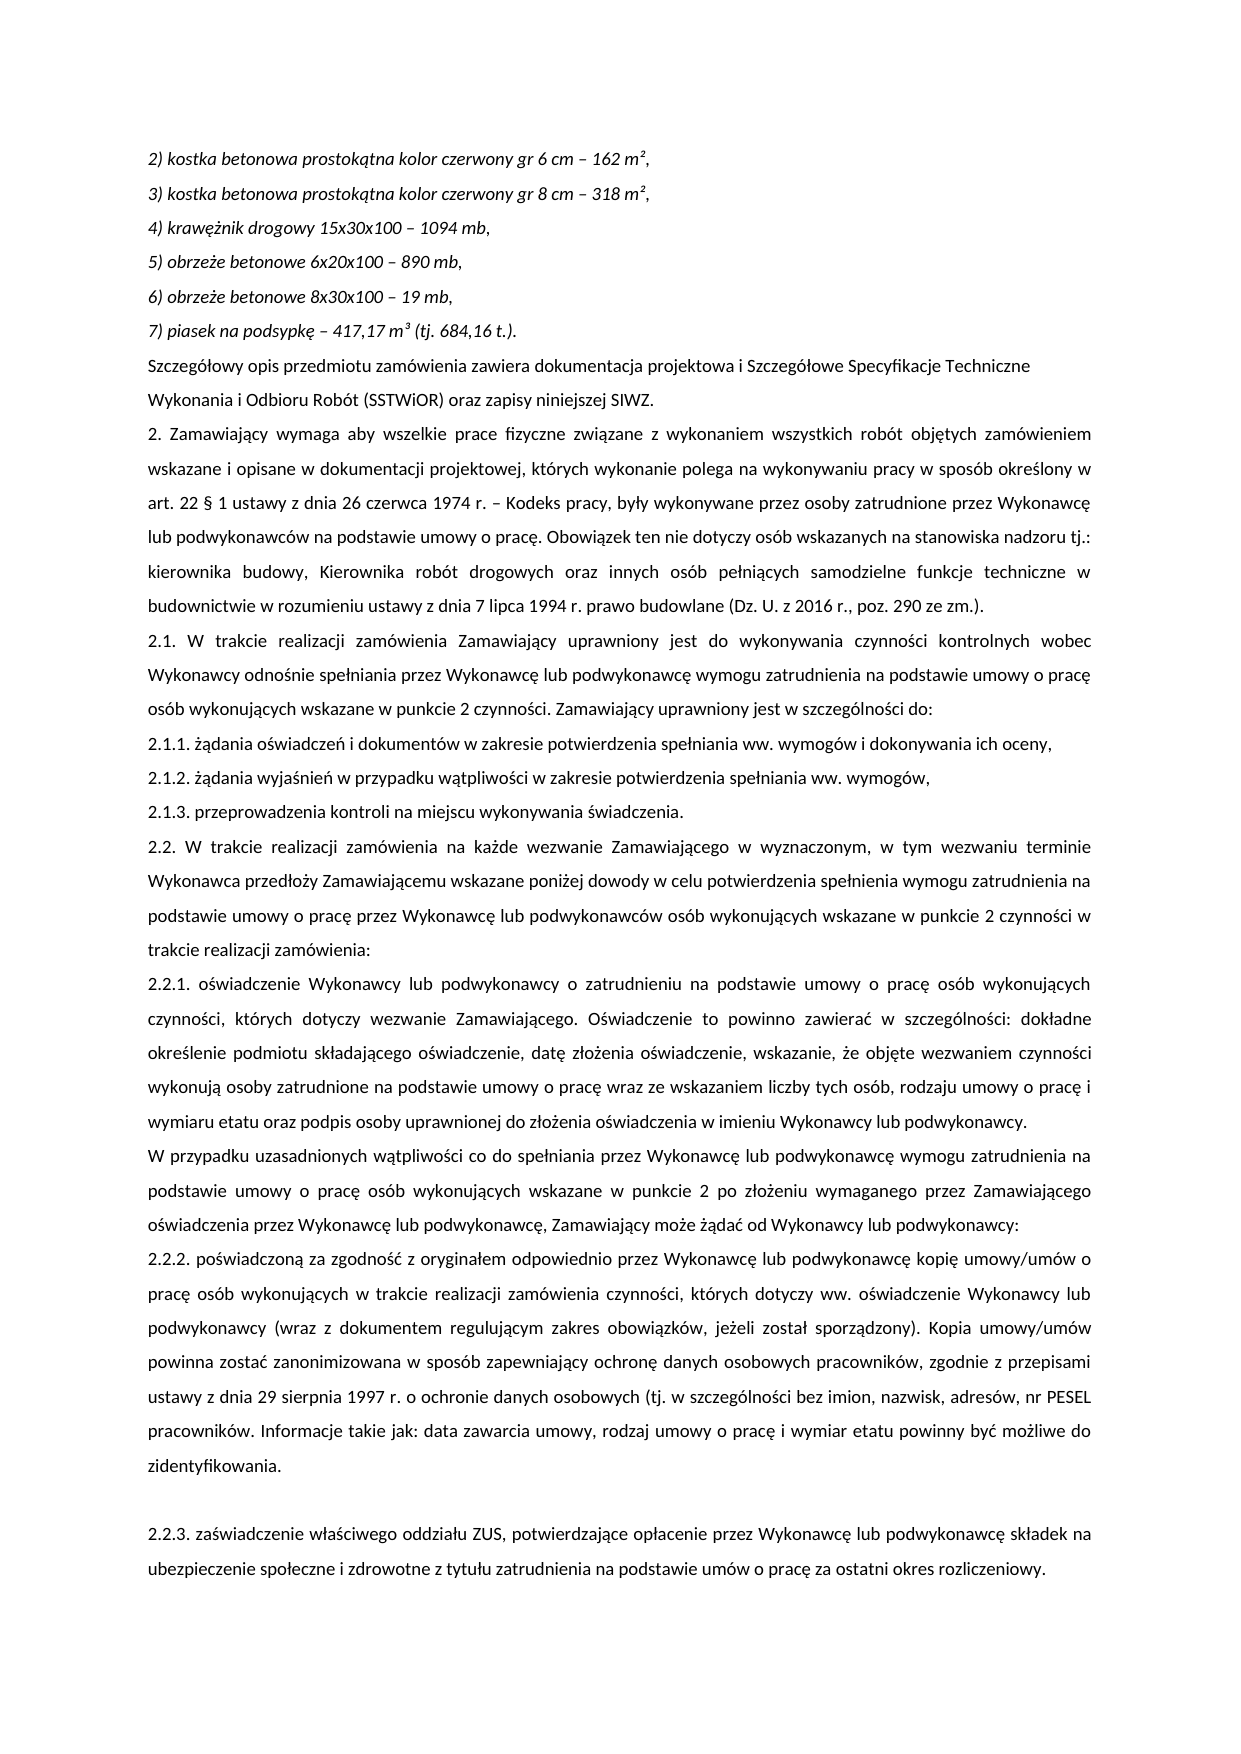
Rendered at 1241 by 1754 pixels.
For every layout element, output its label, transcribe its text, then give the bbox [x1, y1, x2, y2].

text 5) obrzeże betonowe 6x20x100 – 890 mb, [148, 251, 1093, 274]
text 3) kostka betonowa prostokątna kolor czerwony gr 8 cm – 318 m², [148, 182, 1093, 205]
text 2.1.1. żądania oświadczeń i dokumentów w zakresie potwierdzenia spełniania ww. wymogów i dokonywania ich oceny, [148, 732, 1093, 755]
text Szczegółowy opis przedmiotu zamówienia zawiera dokumentacja projektowa i Szczegółowe Specyfikacje Techniczne Wykonania i Odbioru Robót (SSTWiOR) oraz zapisy niniejszej SIWZ. [148, 354, 1093, 411]
text 2.2. W trakcie realizacji zamówienia na każde wezwanie Zamawiającego w wyznaczonym, w tym wezwaniu terminie Wykonawca przedłoży Zamawiającemu wskazane poniżej dowody w celu potwierdzenia spełnienia wymogu zatrudnienia na podstawie umowy o pracę przez Wykonawcę lub podwykonawców osób wykonujących wskazane w punkcie 2 czynności w trakcie realizacji zamówienia: [148, 835, 1093, 961]
text 2.1.3. przeprowadzenia kontroli na miejscu wykonywania świadczenia. [148, 801, 1093, 824]
text 6) obrzeże betonowe 8x30x100 – 19 mb, [148, 285, 1093, 308]
text 2.2.3. zaświadczenie właściwego oddziału ZUS, potwierdzające opłacenie przez Wykonawcę lub podwykonawcę składek na ubezpieczenie społeczne i zdrowotne z tytułu zatrudnienia na podstawie umów o pracę za ostatni okres rozliczeniowy. [148, 1523, 1093, 1580]
text 4) krawężnik drogowy 15x30x100 – 1094 mb, [148, 216, 1093, 239]
text 2.2.2. poświadczoną za zgodność z oryginałem odpowiednio przez Wykonawcę lub podwykonawcę kopię umowy/umów o pracę osób wykonujących w trakcie realizacji zamówienia czynności, których dotyczy ww. oświadczenie Wykonawcy lub podwykonawcy (wraz z dokumentem regulującym zakres obowiązków, jeżeli został sporządzony). Kopia umowy/umów powinna zostać zanonimizowana w sposób zapewniający ochronę danych osobowych pracowników, zgodnie z przepisami ustawy z dnia 29 sierpnia 1997 r. o ochronie danych osobowych (tj. w szczególności bez imion, nazwisk, adresów, nr PESEL pracowników. Informacje takie jak: data zawarcia umowy, rodzaj umowy o pracę i wymiar etatu powinny być możliwe do zidentyfikowania. [148, 1248, 1093, 1477]
text 2.1. W trakcie realizacji zamówienia Zamawiający uprawniony jest do wykonywania czynności kontrolnych wobec Wykonawcy odnośnie spełniania przez Wykonawcę lub podwykonawcę wymogu zatrudnienia na podstawie umowy o pracę osób wykonujących wskazane w punkcie 2 czynności. Zamawiający uprawniony jest w szczególności do: [148, 629, 1093, 721]
text 2. Zamawiający wymaga aby wszelkie prace fizyczne związane z wykonaniem wszystkich robót objętych zamówieniem wskazane i opisane w dokumentacji projektowej, których wykonanie polega na wykonywaniu pracy w sposób określony w art. 22 § 1 ustawy z dnia 26 czerwca 1974 r. – Kodeks pracy, były wykonywane przez osoby zatrudnione przez Wykonawcę lub podwykonawców na podstawie umowy o pracę. Obowiązek ten nie dotyczy osób wskazanych na stanowiska nadzoru tj.: kierownika budowy, Kierownika robót drogowych oraz innych osób pełniących samodzielne funkcje techniczne w budownictwie w rozumieniu ustawy z dnia 7 lipca 1994 r. prawo budowlane (Dz. U. z 2016 r., poz. 290 ze zm.). [148, 423, 1093, 617]
text 2.1.2. żądania wyjaśnień w przypadku wątpliwości w zakresie potwierdzenia spełniania ww. wymogów, [148, 766, 1093, 789]
text 7) piasek na podsypkę – 417,17 m³ (tj. 684,16 t.). [148, 319, 1093, 342]
text 2) kostka betonowa prostokątna kolor czerwony gr 6 cm – 162 m², [148, 148, 1093, 171]
text W przypadku uzasadnionych wątpliwości co do spełniania przez Wykonawcę lub podwykonawcę wymogu zatrudnienia na podstawie umowy o pracę osób wykonujących wskazane w punkcie 2 po złożeniu wymaganego przez Zamawiającego oświadczenia przez Wykonawcę lub podwykonawcę, Zamawiający może żądać od Wykonawcy lub podwykonawcy: [148, 1144, 1093, 1236]
text 2.2.1. oświadczenie Wykonawcy lub podwykonawcy o zatrudnieniu na podstawie umowy o pracę osób wykonujących czynności, których dotyczy wezwanie Zamawiającego. Oświadczenie to powinno zawierać w szczególności: dokładne określenie podmiotu składającego oświadczenie, datę złożenia oświadczenie, wskazanie, że objęte wezwaniem czynności wykonują osoby zatrudnione na podstawie umowy o pracę wraz ze wskazaniem liczby tych osób, rodzaju umowy o pracę i wymiaru etatu oraz podpis osoby uprawnionej do złożenia oświadczenia w imieniu Wykonawcy lub podwykonawcy. [148, 973, 1093, 1133]
